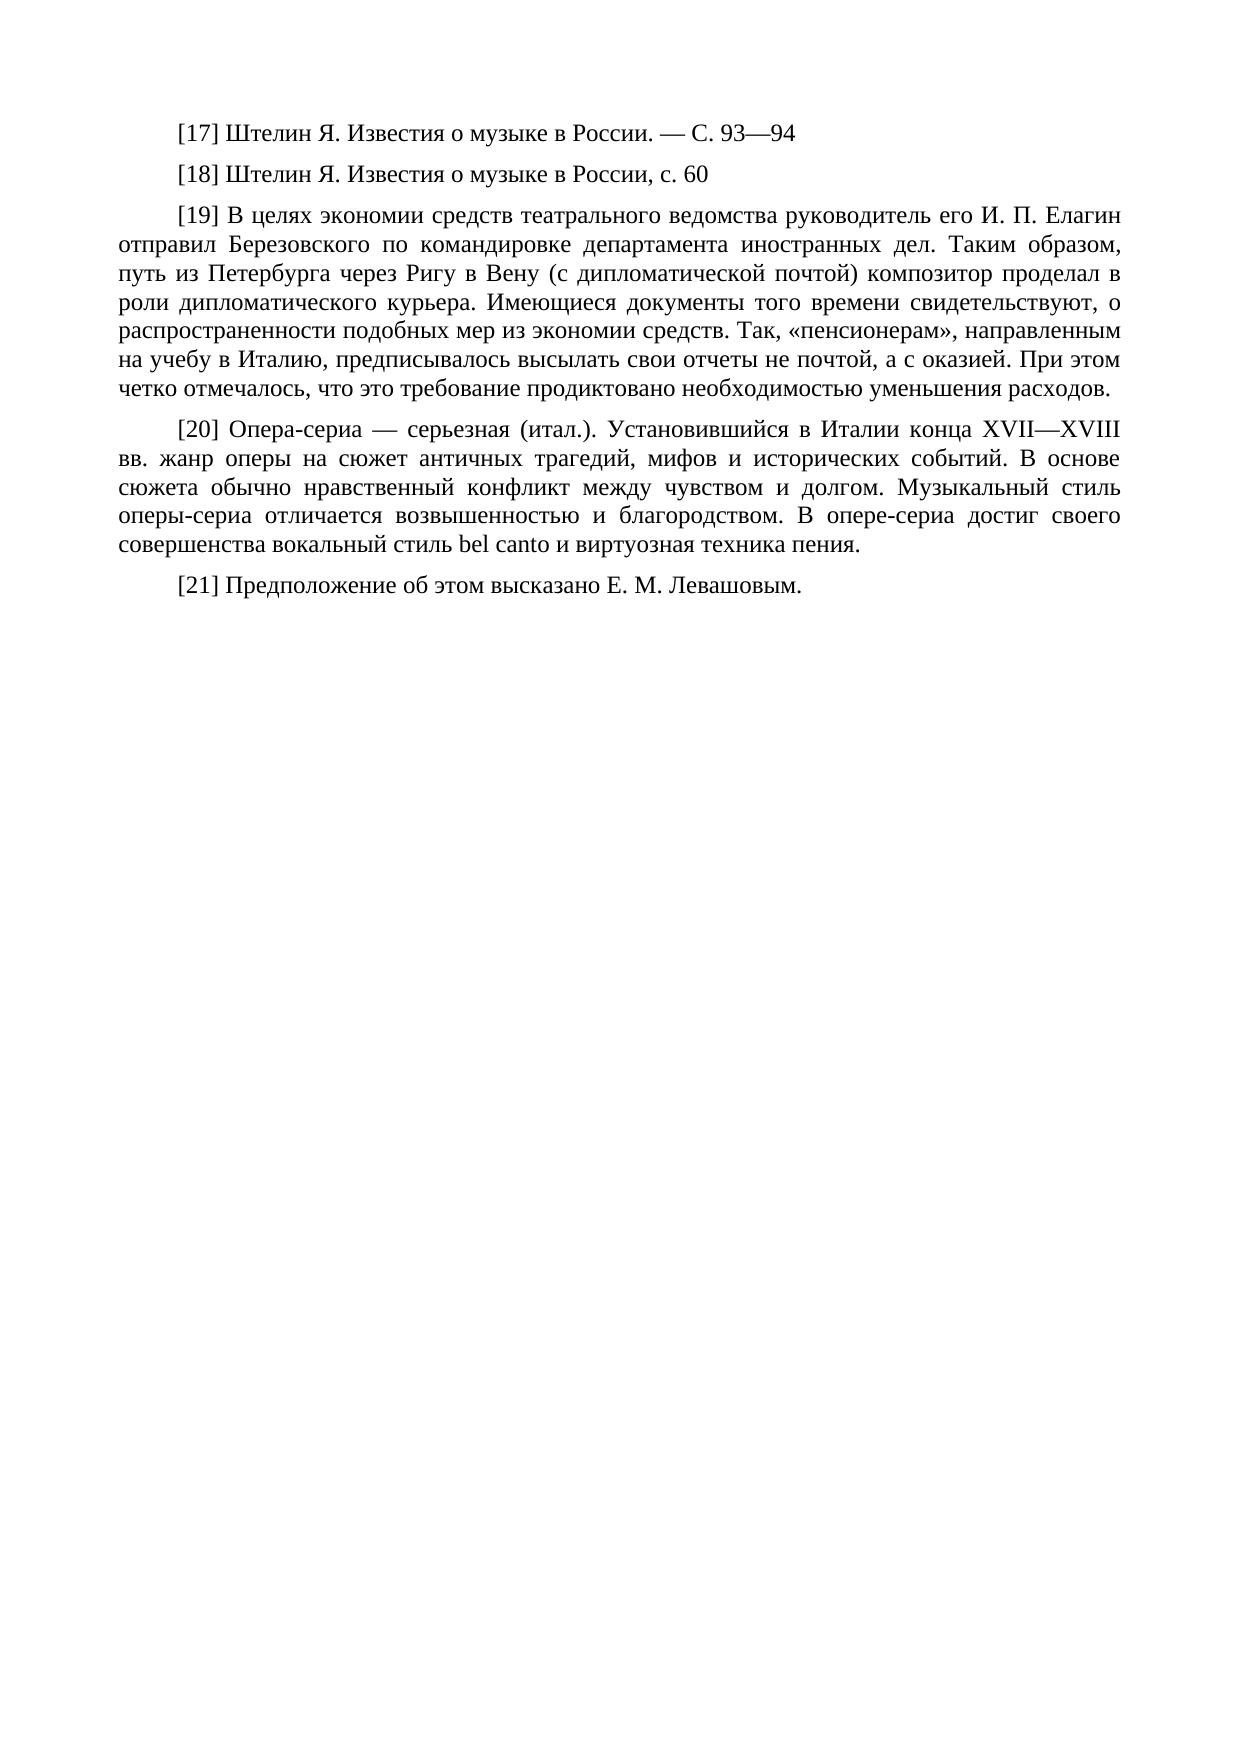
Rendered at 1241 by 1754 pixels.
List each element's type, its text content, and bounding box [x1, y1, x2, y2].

text [18] Штелин Я. Известия о музыке в России, с. 60 [118, 159, 1122, 188]
text [17] Штелин Я. Известия о музыке в России. — С. 93—94 [118, 118, 1122, 147]
text [19] В целях экономии средств театрального ведомства руководитель его И. П. Елагин отправил Березовского по командировке департамента иностранных дел. Таким образом, путь из Петербурга через Ригу в Вену (с дипломатической почтой) композитор проделал в роли дипломатического курьера. Имеющиеся документы того времени свидетельствуют, о распространенности подобных мер из экономии средств. Так, «пенсионерам», направленным на учебу в Италию, предписывалось высылать свои отчеты не почтой, а с оказией. При этом четко отмечалось, что это требование продиктовано необходимостью уменьшения расходов. [118, 201, 1122, 402]
text [20] Опера-сериа — серьезная (итал.). Установившийся в Италии конца XVII—XVIII вв. жанр оперы на сюжет античных трагедий, мифов и исторических событий. В основе сюжета обычно нравственный конфликт между чувством и долгом. Музыкальный стиль оперы-сериа отличается возвышенностью и благородством. В опере-сериа достиг своего совершенства вокальный стиль bel canto и виртуозная техника пения. [118, 414, 1122, 558]
text [21] Предположение об этом высказано Е. М. Левашовым. [118, 571, 1122, 599]
